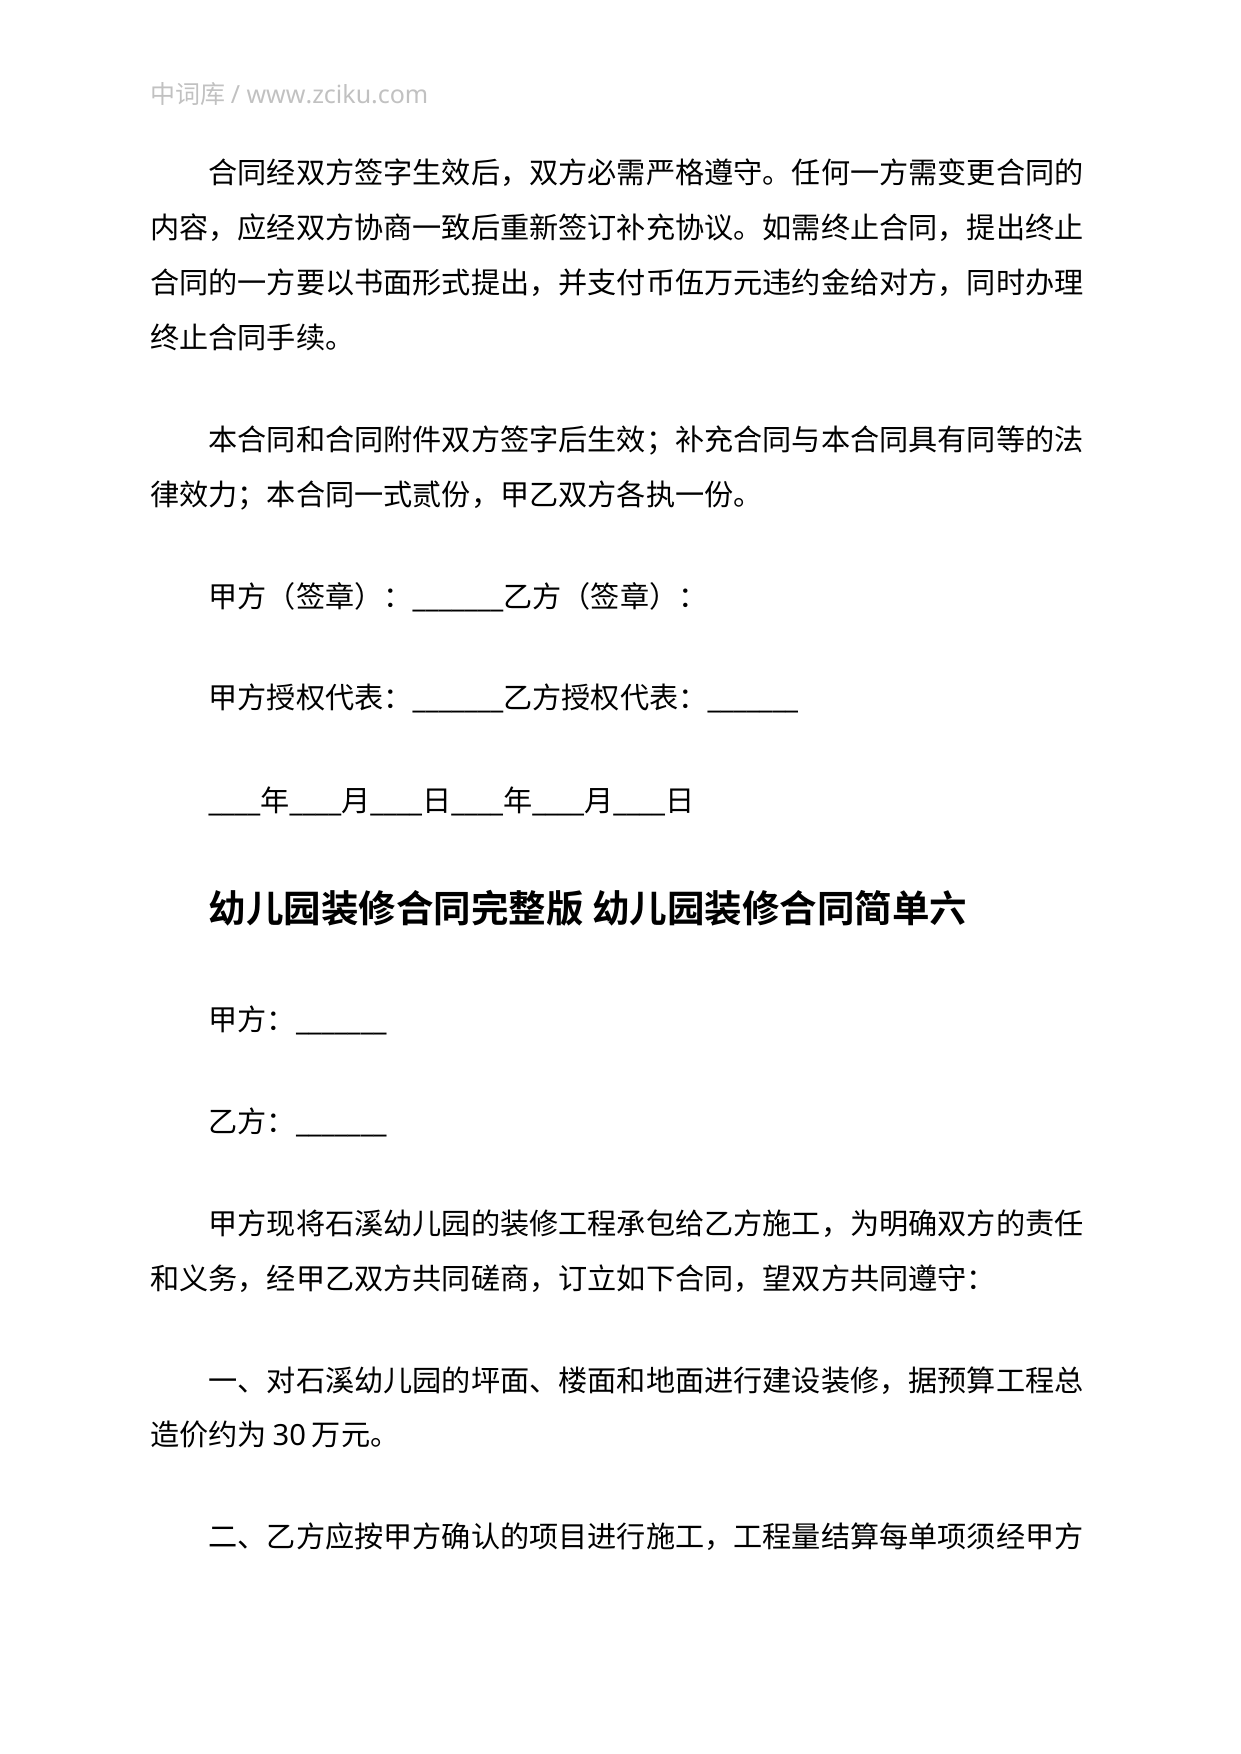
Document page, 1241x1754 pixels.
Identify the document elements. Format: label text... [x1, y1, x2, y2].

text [150, 1514, 1090, 1556]
text 本合同和合同附件双方签字后生效；补充合同与本合同具有同等的法律效力；本合同一式贰份，甲乙双方各执一份。 [150, 416, 1090, 514]
text 甲方现将石溪幼儿园的装修工程承包给乙方施工，为明确双方的责任和义务，经甲乙双方共同磋商，订立如下合同，望双方共同遵守： [150, 1200, 1090, 1298]
text 一、对石溪幼儿园的坪面、楼面和地面进行建设装修，据预算工程总造价约为30万元。 [150, 1357, 1090, 1454]
text 甲方（签章）：_______乙方（签章）： [150, 573, 1090, 616]
text 合同经双方签字生效后，双方必需严格遵守。任何一方需变更合同的内容，应经双方协商一致后重新签订补充协议。如需终止合同，提出终止合同的一方要以书面形式提出，并支付币伍万元违约金给对方，同时办理终止合同手续。 [150, 150, 1090, 357]
text 甲方授权代表：_______乙方授权代表：_______ [150, 675, 1090, 717]
text 甲方：_______ [150, 996, 1090, 1039]
text 乙方：_______ [150, 1098, 1090, 1141]
text ____年____月____日____年____月____日 [150, 777, 1090, 819]
text 幼儿园装修合同完整版 幼儿园装修合同简单六 [150, 879, 1090, 933]
